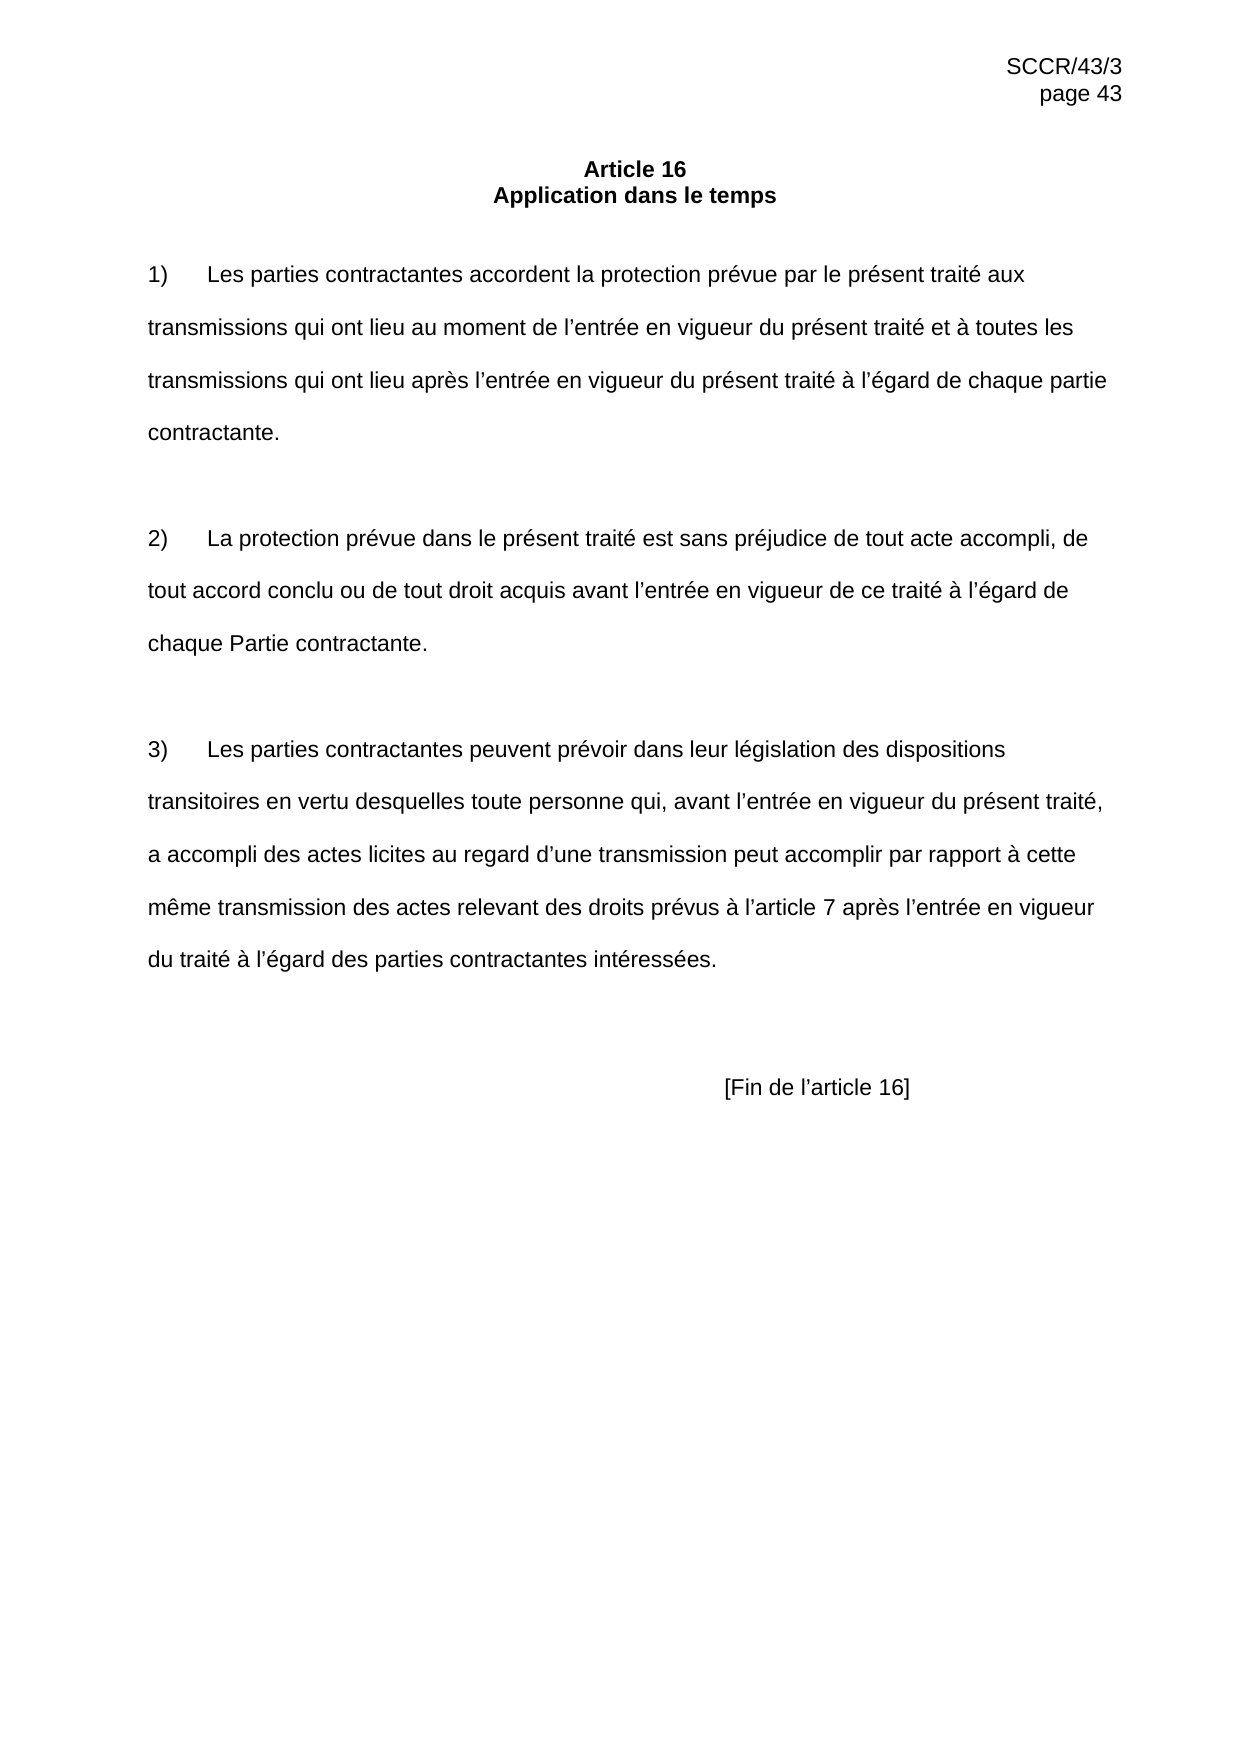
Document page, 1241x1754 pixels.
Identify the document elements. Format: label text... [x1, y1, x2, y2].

text [Fin de l’article 16] [724, 1074, 1122, 1101]
text 1) Les parties contractantes accordent la protection prévue par le présent traité aux transmissions qui ont lieu au moment de l’entrée en vigueur du présent traité et à toutes les transmissions qui ont lieu après l’entrée en vigueur du présent traité à l’égard de chaque partie contractante. [148, 261, 1122, 446]
text 3) Les parties contractantes peuvent prévoir dans leur législation des dispositions transitoires en vertu desquelles toute personne qui, avant l’entrée en vigueur du présent traité, a accompli des actes licites au regard d’une transmission peut accomplir par rapport à cette même transmission des actes relevant des droits prévus à l’article 7 après l’entrée en vigueur du traité à l’égard des parties contractantes intéressées. [148, 736, 1122, 973]
text Article 16 Application dans le temps [148, 156, 1122, 208]
text 2) La protection prévue dans le présent traité est sans préjudice de tout acte accompli, de tout accord conclu ou de tout droit acquis avant l’entrée en vigueur de ce traité à l’égard de chaque Partie contractante. [148, 525, 1122, 657]
